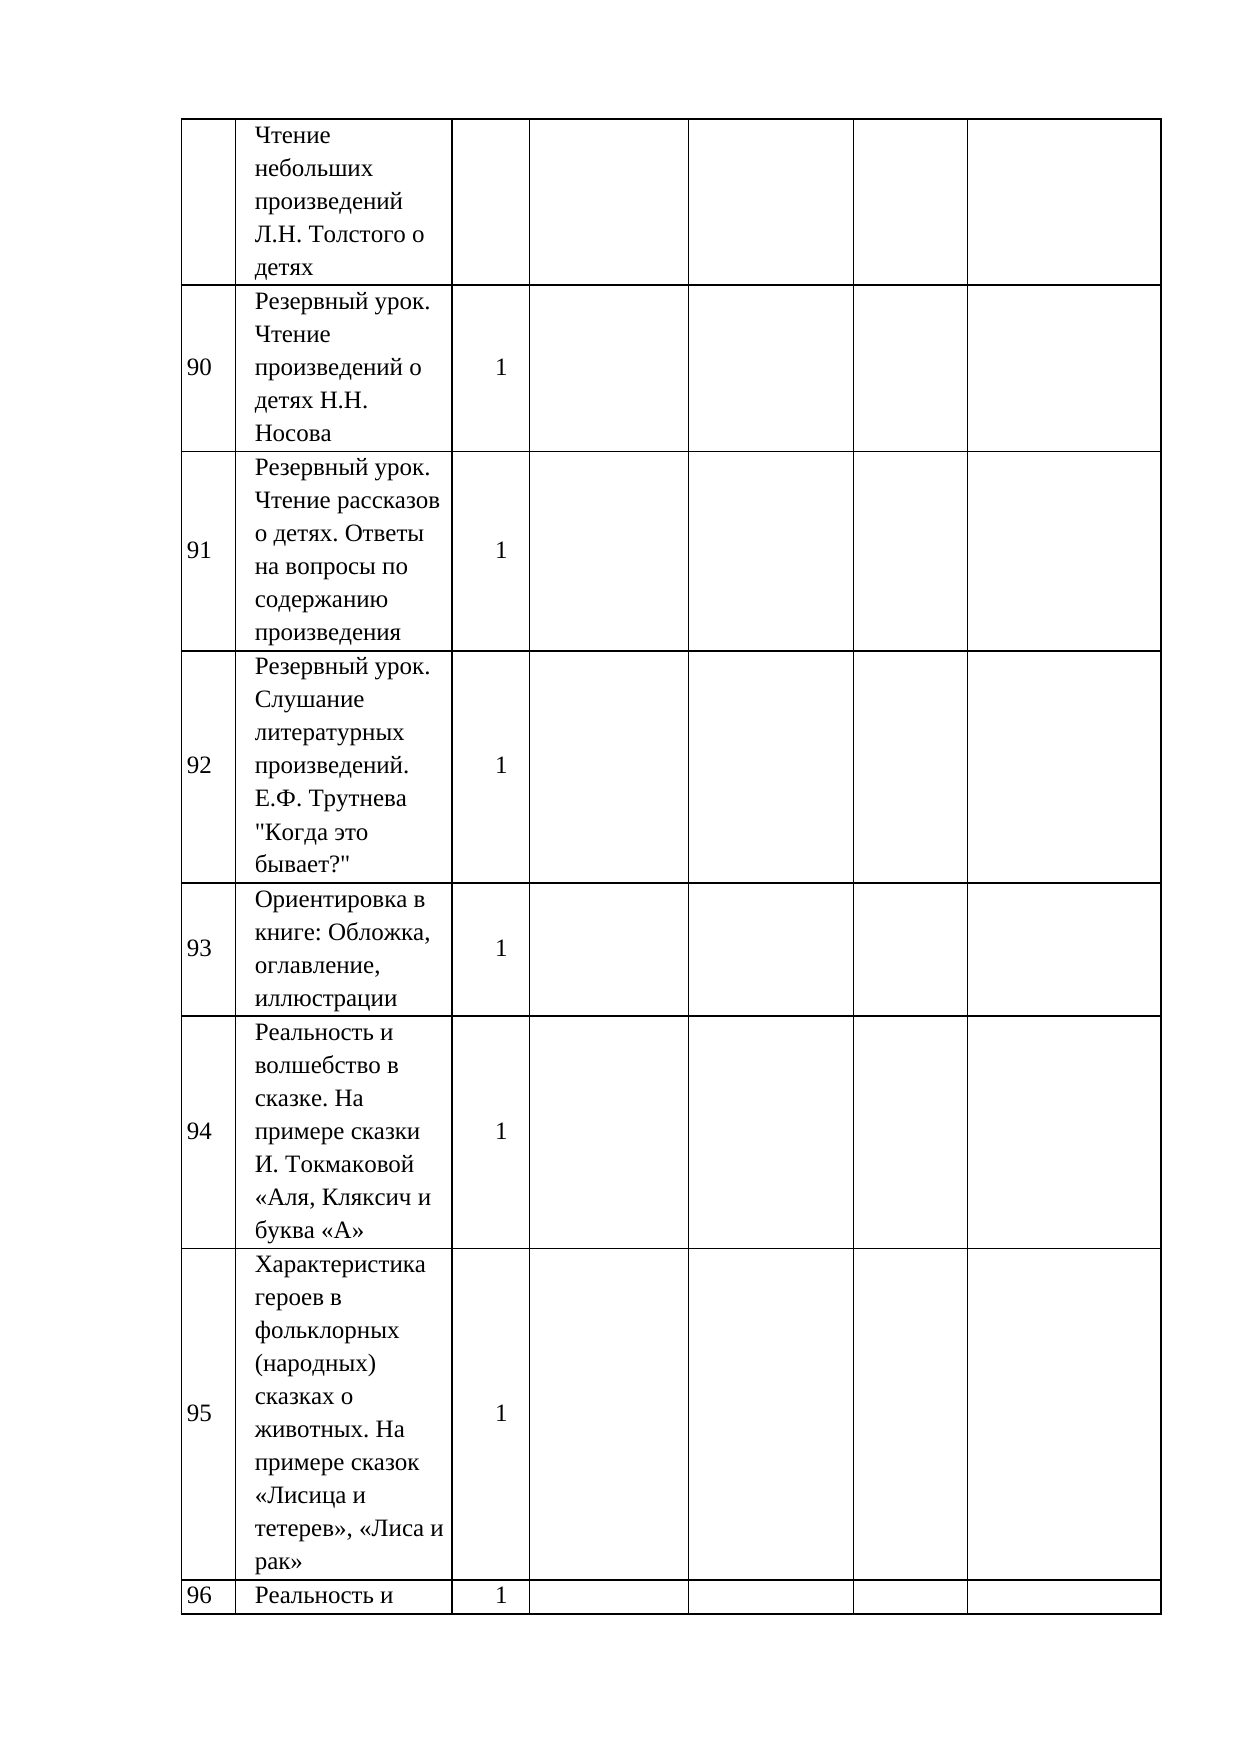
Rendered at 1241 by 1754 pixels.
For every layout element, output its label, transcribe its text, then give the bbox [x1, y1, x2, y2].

table_cell [854, 286, 967, 451]
table_cell [530, 1249, 688, 1579]
table_cell [530, 652, 688, 882]
table_cell [968, 1249, 1160, 1579]
table_cell 89 [182, 120, 235, 284]
table_cell [530, 120, 688, 284]
table_cell [689, 1017, 853, 1248]
table_cell 1 [453, 120, 529, 284]
table_cell Ориентировка в книге: Обложка, оглавление, иллюстрации [236, 884, 451, 1015]
table_cell [530, 884, 688, 1015]
table_cell [968, 452, 1160, 650]
table_cell 96 [182, 1581, 235, 1613]
table_cell 90 [182, 286, 235, 451]
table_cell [236, 1581, 451, 1613]
table_cell [689, 884, 853, 1015]
table_cell Реальность и волшебство в сказке. На примере сказки И. Токмаковой «Аля, Кляксич и буква «А» [236, 1017, 451, 1248]
table_cell 1 [453, 652, 529, 882]
table_cell [968, 286, 1160, 451]
table_cell [968, 1017, 1160, 1248]
table_cell [530, 1017, 688, 1248]
table_cell 1 [453, 286, 529, 451]
table_cell [968, 652, 1160, 882]
table_cell [689, 652, 853, 882]
table_cell 1 [453, 1017, 529, 1248]
table_cell Резервный урок. Чтение рассказов о детях. Ответы на вопросы по содержанию произведения [236, 452, 451, 650]
table_cell [530, 1581, 688, 1613]
table_cell [689, 286, 853, 451]
table_cell 94 [182, 1017, 235, 1248]
table_cell [854, 1017, 967, 1248]
table_cell [854, 1581, 967, 1613]
table_cell [689, 1581, 853, 1613]
table_cell [689, 1249, 853, 1579]
table_cell [854, 884, 967, 1015]
table_cell [854, 120, 967, 284]
table_cell [530, 286, 688, 451]
table_cell [530, 452, 688, 650]
table_cell 93 [182, 884, 235, 1015]
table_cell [236, 120, 451, 284]
table_cell 1 [453, 884, 529, 1015]
table_cell [968, 884, 1160, 1015]
table_cell [689, 120, 853, 284]
table_cell [968, 1581, 1160, 1613]
table_cell [854, 1249, 967, 1579]
table_cell 91 [182, 452, 235, 650]
table_cell [968, 120, 1160, 284]
table_cell 92 [182, 652, 235, 882]
table_cell 1 [453, 452, 529, 650]
table_cell Резервный урок. Чтение произведений о детях Н.Н. Носова [236, 286, 451, 451]
table_cell Характеристика героев в фольклорных (народных) сказках о животных. На примере сказок «Лисица и тетерев», «Лиса и рак» [236, 1249, 451, 1579]
table_cell [854, 452, 967, 650]
table_cell [689, 452, 853, 650]
table_cell 1 [453, 1249, 529, 1579]
table_cell 1 [453, 1581, 529, 1613]
table_cell 95 [182, 1249, 235, 1579]
table_cell Резервный урок. Слушание литературных произведений. Е.Ф. Трутнева "Когда это бывает?" [236, 652, 451, 882]
table_cell [854, 652, 967, 882]
